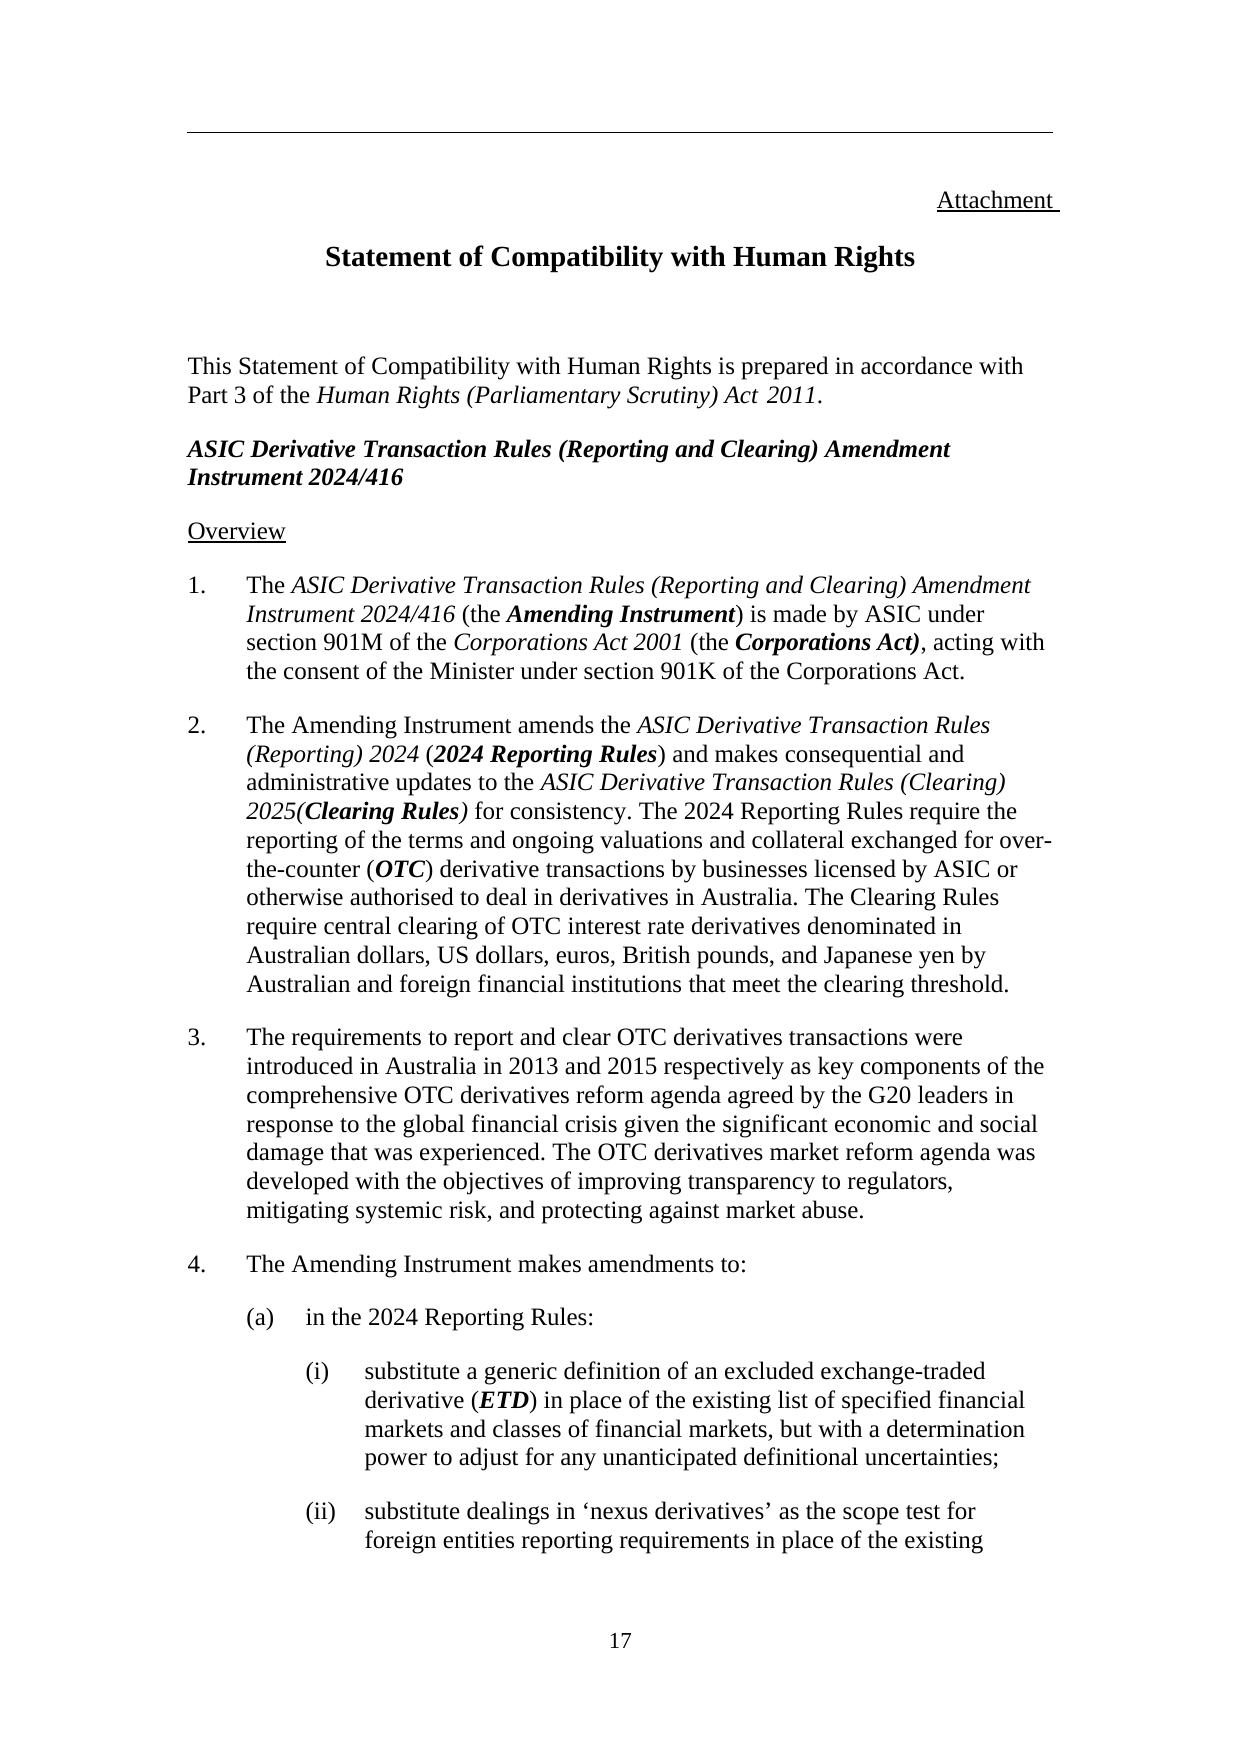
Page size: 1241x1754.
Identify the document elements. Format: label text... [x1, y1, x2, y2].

list The Amending Instrument makes amendments to: [187, 1249, 1053, 1277]
text Overview [187, 516, 1053, 545]
list The Amending Instrument amends the ASIC Derivative Transaction Rules (Reporting) 2024 (2024 Reporting Rules) and makes consequential and administrative updates to the ASIC Derivative Transaction Rules (Clearing) 2025(Clearing Rules) for consistency. The 2024 Reporting Rules require the reporting of the terms and ongoing valuations and collateral exchanged for over-the-counter (OTC) derivative transactions by businesses licensed by ASIC or otherwise authorised to deal in derivatives in Australia. The Clearing Rules require central clearing of OTC interest rate derivatives denominated in Australian dollars, US dollars, euros, British pounds, and Japanese yen by Australian and foreign financial institutions that meet the clearing threshold. [187, 710, 1053, 997]
text ASIC Derivative Transaction Rules (Reporting and Clearing) Amendment Instrument 2024/416 [187, 434, 1053, 491]
text Attachment [305, 185, 1053, 214]
list substitute a generic definition of an excluded exchange-traded derivative (ETD) in place of the existing list of specified financial markets and classes of financial markets, but with a determination power to adjust for any unanticipated definitional uncertainties; [305, 1356, 1053, 1471]
list The ASIC Derivative Transaction Rules (Reporting and Clearing) Amendment Instrument 2024/416 (the Amending Instrument) is made by ASIC under section 901M of the Corporations Act 2001 (the Corporations Act), acting with the consent of the Minister under section 901K of the Corporations Act. [187, 570, 1053, 685]
list The requirements to report and clear OTC derivatives transactions were introduced in Australia in 2013 and 2015 respectively as key components of the comprehensive OTC derivatives reform agenda agreed by the G20 leaders in response to the global financial crisis given the significant economic and social damage that was experienced. The OTC derivatives market reform agenda was developed with the objectives of improving transparency to regulators, mitigating systemic risk, and protecting against market abuse. [187, 1022, 1053, 1224]
list in the 2024 Reporting Rules: [246, 1302, 1053, 1331]
text Statement of Compatibility with Human Rights [187, 239, 1053, 272]
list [305, 1496, 1053, 1554]
text This Statement of Compatibility with Human Rights is prepared in accordance with Part 3 of the Human Rights (Parliamentary Scrutiny) Act 2011. [187, 351, 1053, 409]
